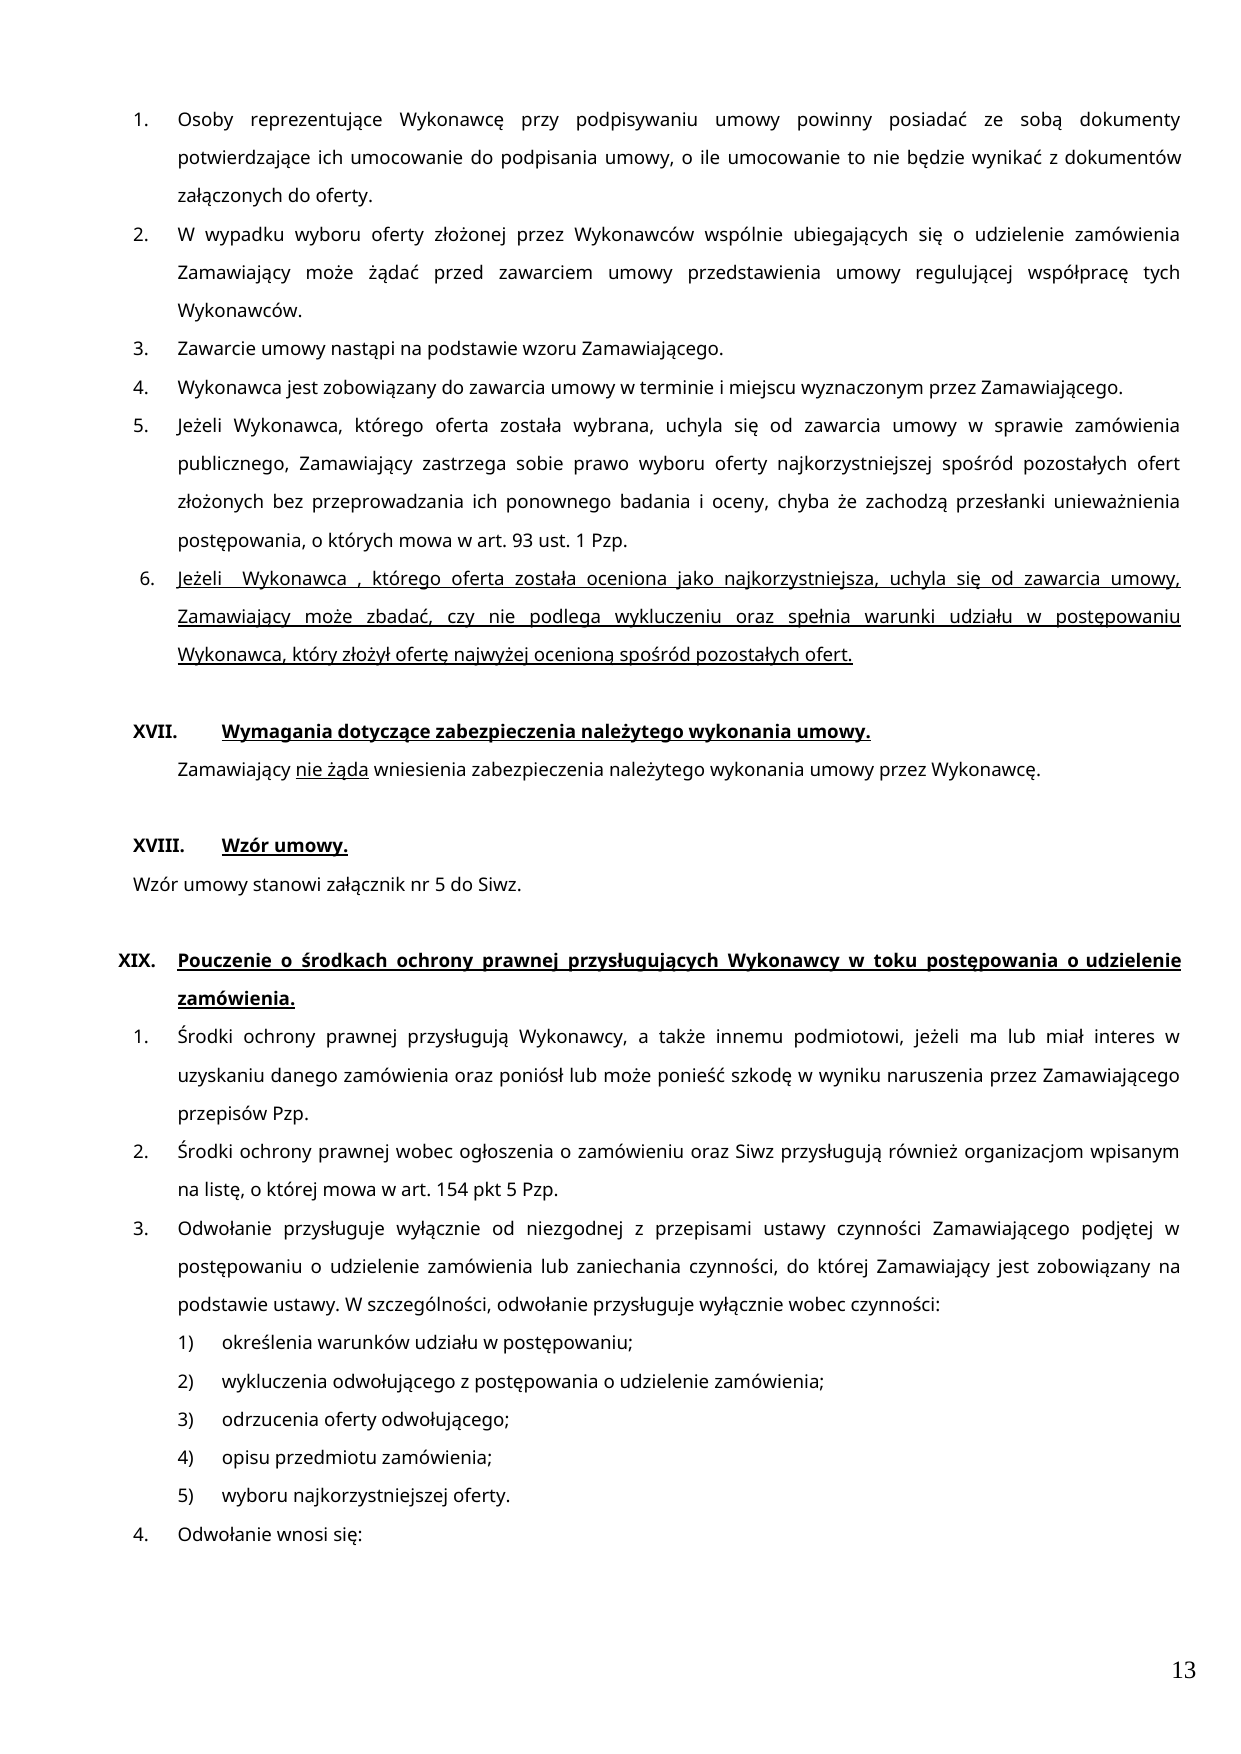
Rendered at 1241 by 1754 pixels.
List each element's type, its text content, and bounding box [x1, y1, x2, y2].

list opisu przedmiotu zamówienia; [177, 1444, 1181, 1470]
list Osoby reprezentujące Wykonawcę przy podpisywaniu umowy powinny posiadać ze sobą dokumenty potwierdzające ich umocowanie do podpisania umowy, o ile umocowanie to nie będzie wynikać z dokumentów załączonych do oferty. [133, 106, 1181, 208]
list Odwołanie wnosi się: [133, 1521, 1181, 1546]
list odrzucenia oferty odwołującego; [177, 1406, 1181, 1432]
list wyboru najkorzystniejszej oferty. [177, 1483, 1181, 1508]
list W wypadku wyboru oferty złożonej przez Wykonawców wspólnie ubiegających się o udzielenie zamówienia Zamawiający może żądać przed zawarciem umowy przedstawienia umowy regulującej współpracę tych Wykonawców. [133, 221, 1181, 323]
list Wykonawca jest zobowiązany do zawarcia umowy w terminie i miejscu wyznaczonym przez Zamawiającego. [133, 374, 1181, 399]
list wykluczenia odwołującego z postępowania o udzielenie zamówienia; [177, 1368, 1181, 1393]
list Środki ochrony prawnej wobec ogłoszenia o zamówieniu oraz Siwz przysługują również organizacjom wpisanym na listę, o której mowa w art. 154 pkt 5 Pzp. [133, 1138, 1181, 1202]
text Zamawiający nie żąda wniesienia zabezpieczenia należytego wykonania umowy przez Wykonawcę. [177, 756, 1181, 782]
list Zawarcie umowy nastąpi na podstawie wzoru Zamawiającego. [133, 336, 1181, 361]
list Pouczenie o środkach ochrony prawnej przysługujących Wykonawcy w toku postępowania o udzielenie zamówienia. [118, 947, 1181, 1011]
list Odwołanie przysługuje wyłącznie od niezgodnej z przepisami ustawy czynności Zamawiającego podjętej w postępowaniu o udzielenie zamówienia lub zaniechania czynności, do której Zamawiający jest zobowiązany na podstawie ustawy. W szczególności, odwołanie przysługuje wyłącznie wobec czynności: [133, 1215, 1181, 1317]
list Środki ochrony prawnej przysługują Wykonawcy, a także innemu podmiotowi, jeżeli ma lub miał interes w uzyskaniu danego zamówienia oraz poniósł lub może ponieść szkodę w wyniku naruszenia przez Zamawiającego przepisów Pzp. [133, 1024, 1181, 1126]
list Wzór umowy. [133, 833, 1181, 858]
list Wymagania dotyczące zabezpieczenia należytego wykonania umowy. [133, 718, 1181, 743]
list Jeżeli Wykonawca , którego oferta została oceniona jako najkorzystniejsza, uchyla się od zawarcia umowy, Zamawiający może zbadać, czy nie podlega wykluczeniu oraz spełnia warunki udziału w postępowaniu Wykonawca, który złożył ofertę najwyżej ocenioną spośród pozostałych ofert. [139, 565, 1181, 667]
text Wzór umowy stanowi załącznik nr 5 do Siwz. [133, 871, 1181, 896]
list określenia warunków udziału w postępowaniu; [177, 1330, 1181, 1355]
list Jeżeli Wykonawca, którego oferta została wybrana, uchyla się od zawarcia umowy w sprawie zamówienia publicznego, Zamawiający zastrzega sobie prawo wyboru oferty najkorzystniejszej spośród pozostałych ofert złożonych bez przeprowadzania ich ponownego badania i oceny, chyba że zachodzą przesłanki unieważnienia postępowania, o których mowa w art. 93 ust. 1 Pzp. [133, 412, 1181, 552]
